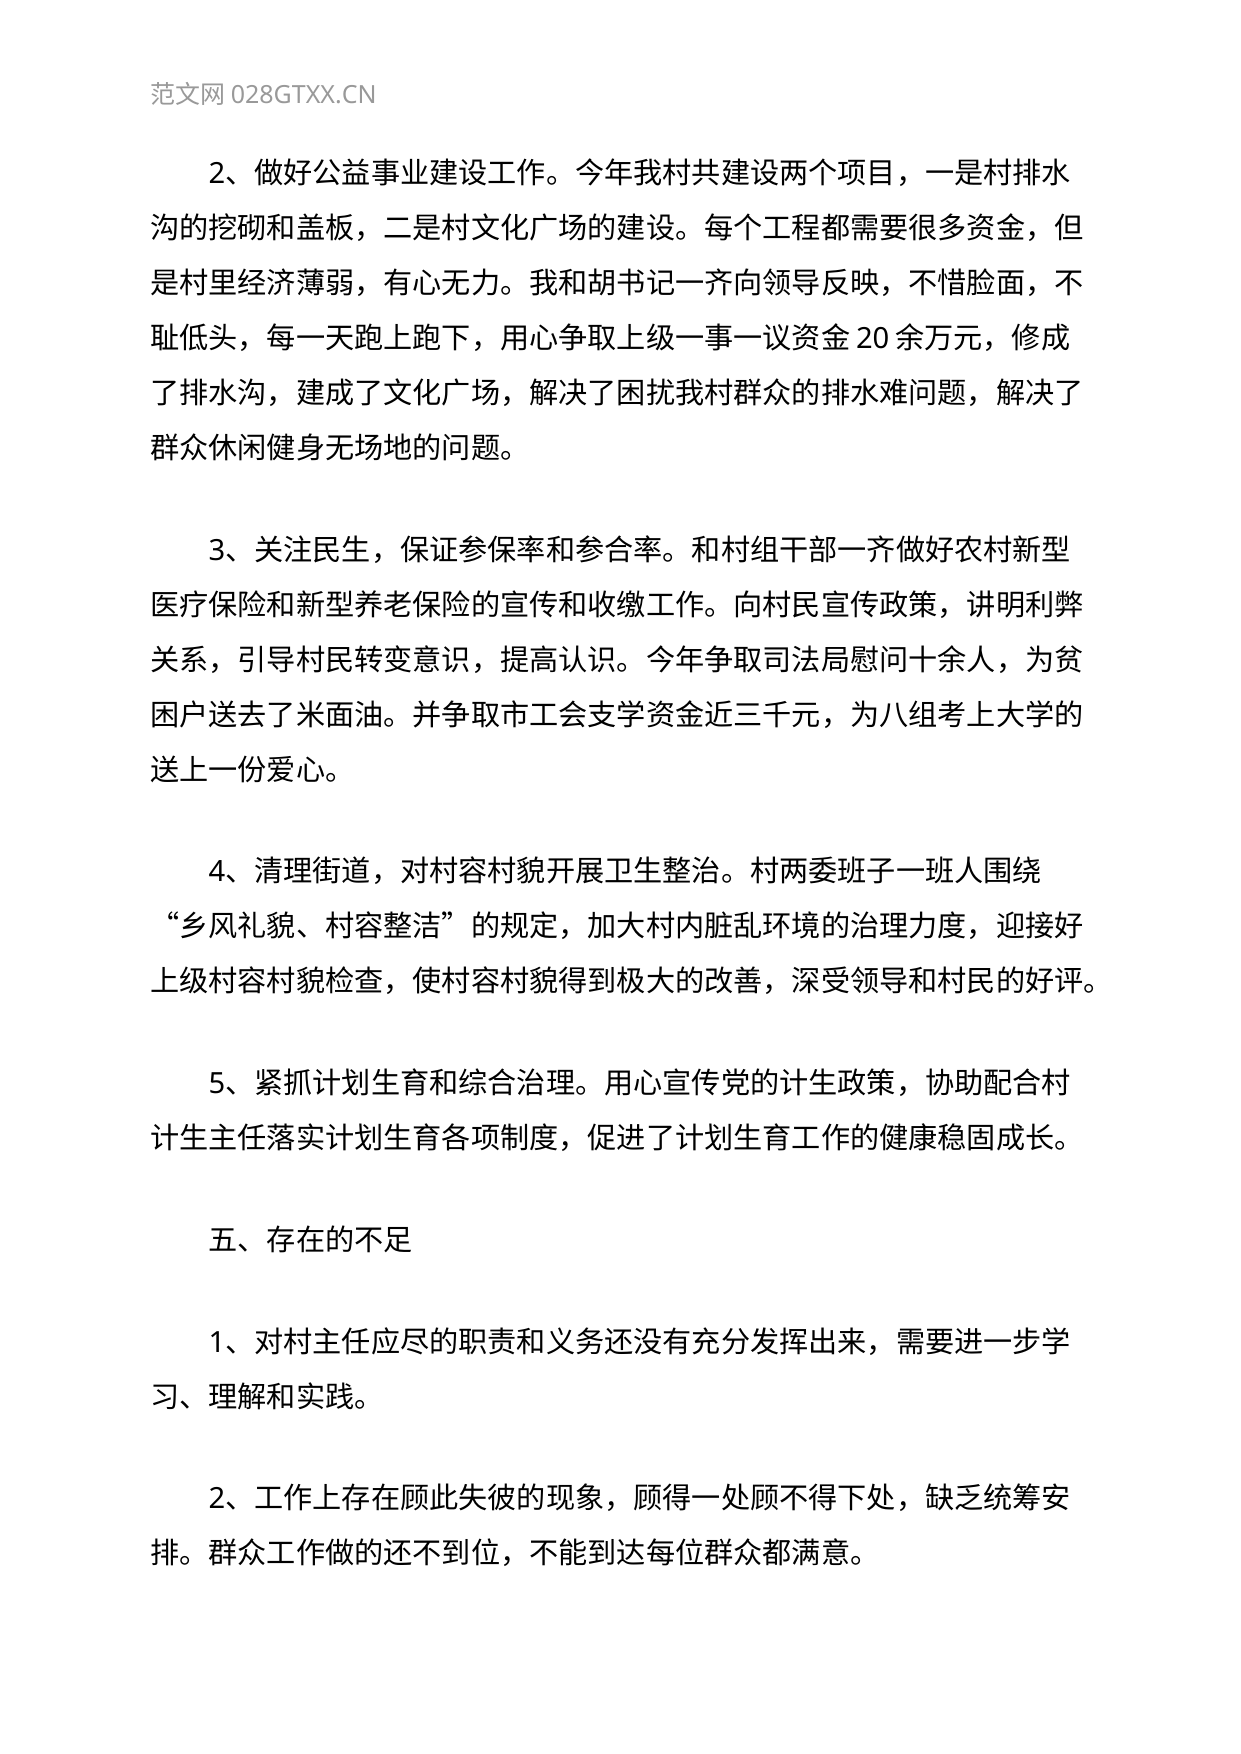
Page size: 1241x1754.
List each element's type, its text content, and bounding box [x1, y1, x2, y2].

text 5、紧抓计划生育和综合治理。用心宣传党的计生政策，协助配合村计生主任落实计划生育各项制度，促进了计划生育工作的健康稳固成长。 [150, 1059, 1090, 1157]
text 2、工作上存在顾此失彼的现象，顾得一处顾不得下处，缺乏统筹安排。群众工作做的还不到位，不能到达每位群众都满意。 [150, 1475, 1090, 1572]
text 1、对村主任应尽的职责和义务还没有充分发挥出来，需要进一步学习、理解和实践。 [150, 1318, 1090, 1415]
text 4、清理街道，对村容村貌开展卫生整治。村两委班子一班人围绕“乡风礼貌、村容整洁”的规定，加大村内脏乱环境的治理力度，迎接好上级村容村貌检查，使村容村貌得到极大的改善，深受领导和村民的好评。 [150, 848, 1090, 1000]
text 2、做好公益事业建设工作。今年我村共建设两个项目，一是村排水沟的挖砌和盖板，二是村文化广场的建设。每个工程都需要很多资金，但是村里经济薄弱，有心无力。我和胡书记一齐向领导反映，不惜脸面，不耻低头，每一天跑上跑下，用心争取上级一事一议资金20余万元，修成了排水沟，建成了文化广场，解决了困扰我村群众的排水难问题，解决了群众休闲健身无场地的问题。 [150, 150, 1090, 467]
text 3、关注民生，保证参保率和参合率。和村组干部一齐做好农村新型医疗保险和新型养老保险的宣传和收缴工作。向村民宣传政策，讲明利弊关系，引导村民转变意识，提高认识。今年争取司法局慰问十余人，为贫困户送去了米面油。并争取市工会支学资金近三千元，为八组考上大学的送上一份爱心。 [150, 526, 1090, 788]
text 五、存在的不足 [150, 1216, 1090, 1259]
